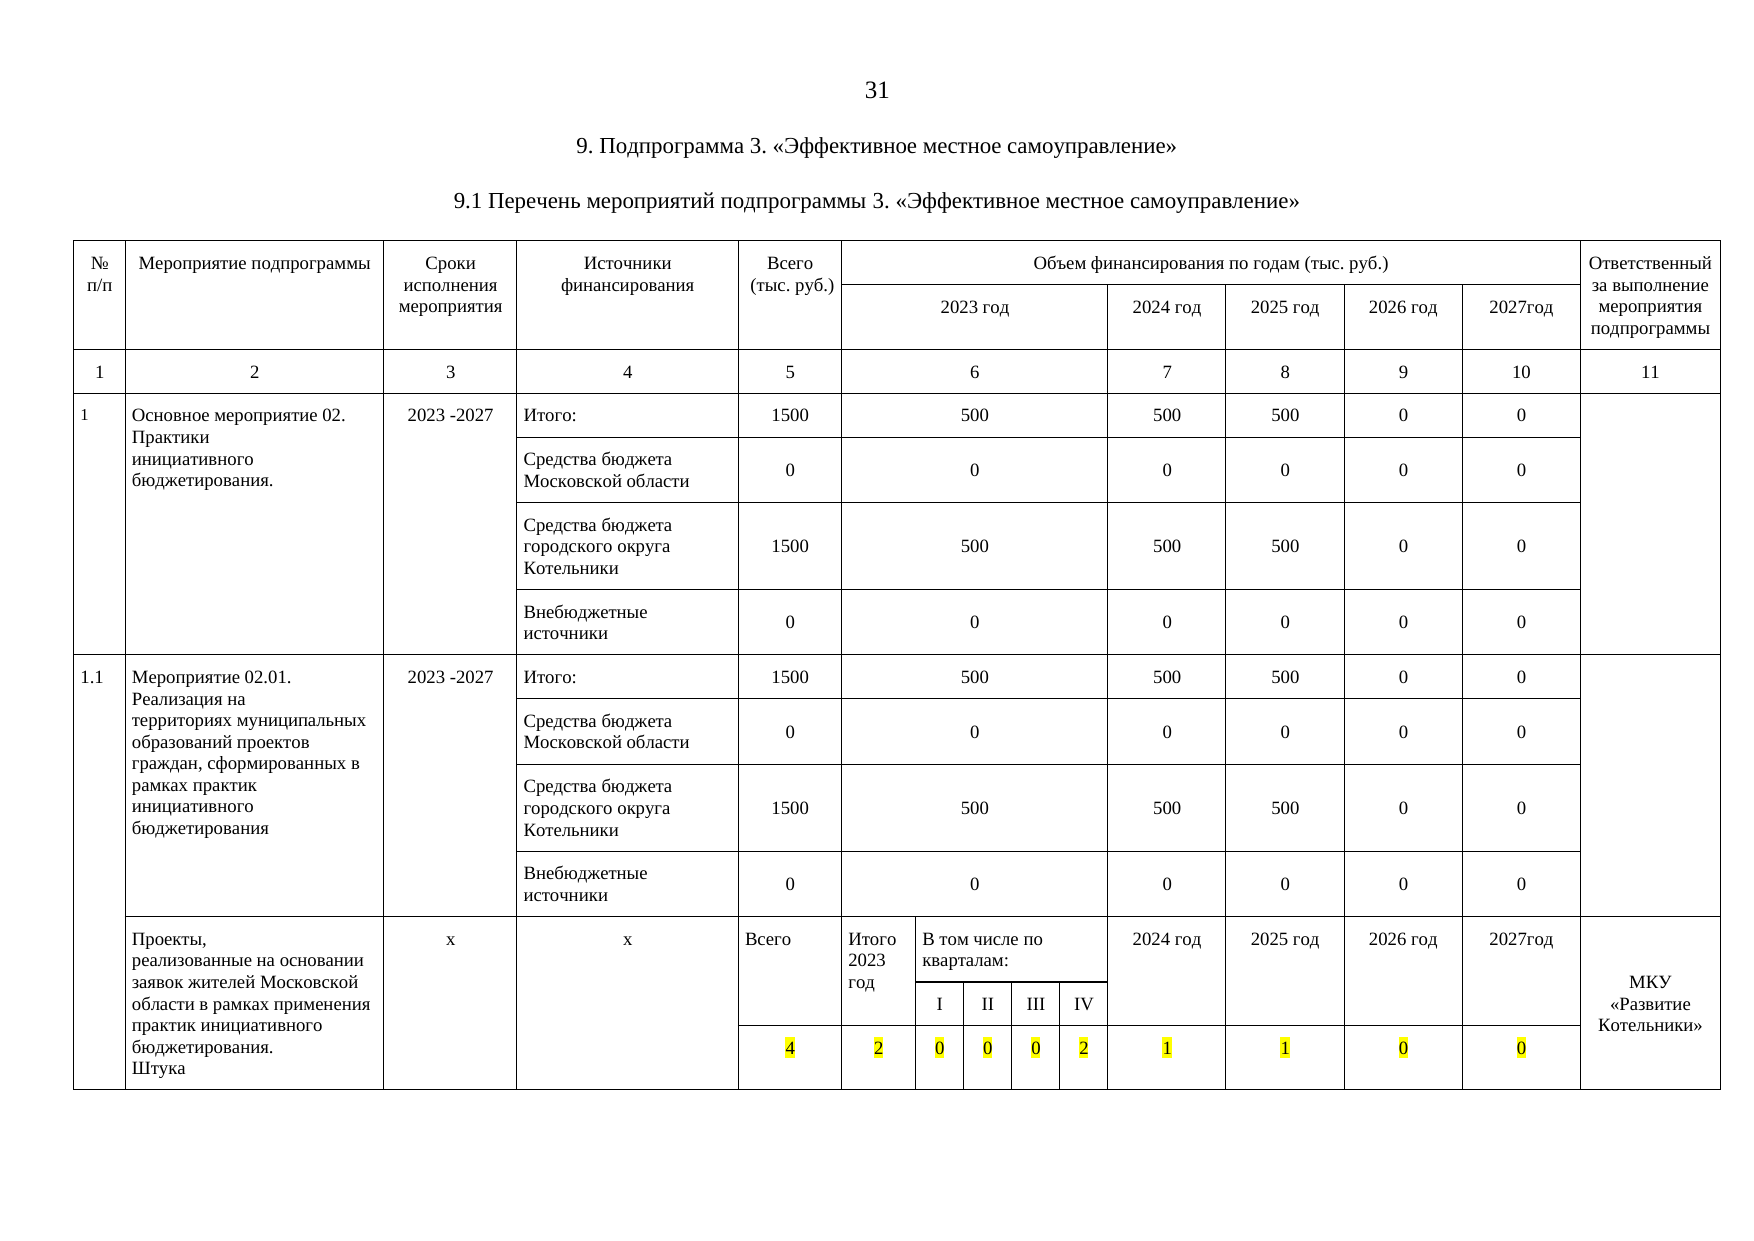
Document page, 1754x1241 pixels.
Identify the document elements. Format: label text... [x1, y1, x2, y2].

table_cell 0 [1226, 699, 1344, 764]
table_cell 0 [1345, 765, 1462, 851]
table_cell 0 [1012, 1026, 1059, 1089]
table_cell 3 [384, 350, 516, 393]
table_cell 2 [842, 1026, 915, 1089]
table_cell IV [1060, 983, 1107, 1025]
table_cell 0 [1108, 590, 1225, 654]
table_cell 500 [1108, 503, 1225, 589]
table_cell Внебюджетные источники [517, 590, 738, 654]
table_cell Средства бюджета Московской области [517, 699, 738, 764]
table_cell 0 [916, 1026, 963, 1089]
table_cell 0 [964, 1026, 1011, 1089]
table_cell Внебюджетные источники [517, 852, 738, 916]
table_cell 0 [1345, 438, 1462, 502]
table_cell 4 [739, 1026, 841, 1089]
table_cell 0 [739, 699, 841, 764]
table_cell Всего [739, 917, 841, 1025]
table_cell 0 [1463, 590, 1580, 654]
table_header Сроки исполнения мероприятия [384, 241, 516, 349]
text 9.1 Перечень мероприятий подпрограммы 3. «Эффективное местное самоуправление» [118, 188, 1636, 214]
table_cell [1581, 394, 1720, 654]
table_header Ответственный за выполнение мероприятия подпрограммы [1581, 241, 1720, 349]
table_cell Итого: [517, 394, 738, 437]
table_cell 0 [1463, 699, 1580, 764]
table_cell 1.1 [74, 655, 125, 1089]
table_cell 0 [1345, 1026, 1462, 1089]
table_cell 10 [1463, 350, 1580, 393]
table_cell 1 [1108, 1026, 1225, 1089]
table_cell I [916, 983, 963, 1025]
table_cell 500 [1226, 394, 1344, 437]
table_cell 500 [842, 655, 1107, 698]
table_cell 2026 год [1345, 917, 1462, 1025]
table_cell 500 [842, 765, 1107, 851]
table_cell 8 [1226, 350, 1344, 393]
table_cell 0 [1345, 394, 1462, 437]
table_header Источники финансирования [517, 241, 738, 349]
table_cell 0 [1108, 852, 1225, 916]
table_header Объем финансирования по годам (тыс. руб.) [842, 241, 1580, 284]
table_cell 2027год [1463, 917, 1580, 1025]
table_cell 0 [739, 590, 841, 654]
table_cell 500 [1226, 655, 1344, 698]
table_cell 0 [842, 590, 1107, 654]
table_cell 0 [1463, 1026, 1580, 1089]
table_cell 0 [1463, 765, 1580, 851]
table_cell Мероприятие 02.01. Реализация на территориях муниципальных образований проектов граждан, сформированных в рамках практик инициативного бюджетирования [126, 655, 383, 916]
table_cell 0 [1108, 438, 1225, 502]
table_cell х [517, 917, 738, 1089]
table_cell 1 [74, 394, 125, 654]
table_cell III [1012, 983, 1059, 1025]
table_cell 500 [842, 394, 1107, 437]
table_cell 2026 год [1345, 285, 1462, 349]
table_cell 0 [842, 852, 1107, 916]
table_cell 6 [842, 350, 1107, 393]
table_cell II [964, 983, 1011, 1025]
table_header Мероприятие подпрограммы [126, 241, 383, 349]
table_cell В том числе по кварталам: [916, 917, 1107, 981]
table_cell 2024 год [1108, 917, 1225, 1025]
table_header № п/п [74, 241, 125, 349]
table_cell 0 [1345, 655, 1462, 698]
table_cell 0 [842, 699, 1107, 764]
table_cell Средства бюджета городского округа Котельники [517, 503, 738, 589]
table_cell 2023 -2027 [384, 655, 516, 916]
table_cell 0 [1226, 590, 1344, 654]
table_cell 500 [1226, 765, 1344, 851]
table_cell 0 [1463, 852, 1580, 916]
table_cell 0 [842, 438, 1107, 502]
table_cell 1 [74, 350, 125, 393]
table_cell 500 [1226, 503, 1344, 589]
table_cell 1500 [739, 394, 841, 437]
table_cell 500 [1108, 655, 1225, 698]
table_cell 2023 -2027 [384, 394, 516, 654]
table_cell 2 [1060, 1026, 1107, 1089]
table_cell 9 [1345, 350, 1462, 393]
table_cell 1500 [739, 765, 841, 851]
table_cell [1581, 655, 1720, 916]
table_cell 1500 [739, 655, 841, 698]
table_cell 0 [1226, 438, 1344, 502]
table_cell Средства бюджета городского округа Котельники [517, 765, 738, 851]
table_cell 0 [1345, 699, 1462, 764]
table_cell 5 [739, 350, 841, 393]
table_cell 1 [1226, 1026, 1344, 1089]
table_cell МКУ «Развитие Котельники» [1581, 917, 1720, 1089]
table_cell 2 [126, 350, 383, 393]
table_cell 0 [1463, 503, 1580, 589]
text 9. Подпрограмма 3. «Эффективное местное самоуправление» [118, 132, 1636, 159]
table_cell 0 [1226, 852, 1344, 916]
table_cell 0 [739, 852, 841, 916]
table_cell Проекты, реализованные на основании заявок жителей Московской области в рамках применения практик инициативного бюджетирования. Штука [126, 917, 383, 1089]
table_cell 0 [1345, 852, 1462, 916]
table_cell 2023 год [842, 285, 1107, 349]
table_cell 500 [1108, 765, 1225, 851]
table_cell 1500 [739, 503, 841, 589]
table_cell 2024 год [1108, 285, 1225, 349]
table_cell 2025 год [1226, 285, 1344, 349]
table_cell 7 [1108, 350, 1225, 393]
table_cell 500 [1108, 394, 1225, 437]
table_cell Основное мероприятие 02. Практики инициативного бюджетирования. [126, 394, 383, 654]
table_cell 0 [1108, 699, 1225, 764]
table_cell 11 [1581, 350, 1720, 393]
table_cell 0 [1463, 655, 1580, 698]
table_cell х [384, 917, 516, 1089]
table_cell 4 [517, 350, 738, 393]
table_cell 0 [1463, 438, 1580, 502]
table_cell 0 [1345, 503, 1462, 589]
table_cell 500 [842, 503, 1107, 589]
table_cell 0 [739, 438, 841, 502]
table_header Всего (тыс. руб.) [739, 241, 841, 349]
table_cell Средства бюджета Московской области [517, 438, 738, 502]
table_cell 2025 год [1226, 917, 1344, 1025]
table_cell Итого: [517, 655, 738, 698]
table_cell Итого 2023 год [842, 917, 915, 1025]
table_cell 2027год [1463, 285, 1580, 349]
table_cell 0 [1463, 394, 1580, 437]
table_cell 0 [1345, 590, 1462, 654]
